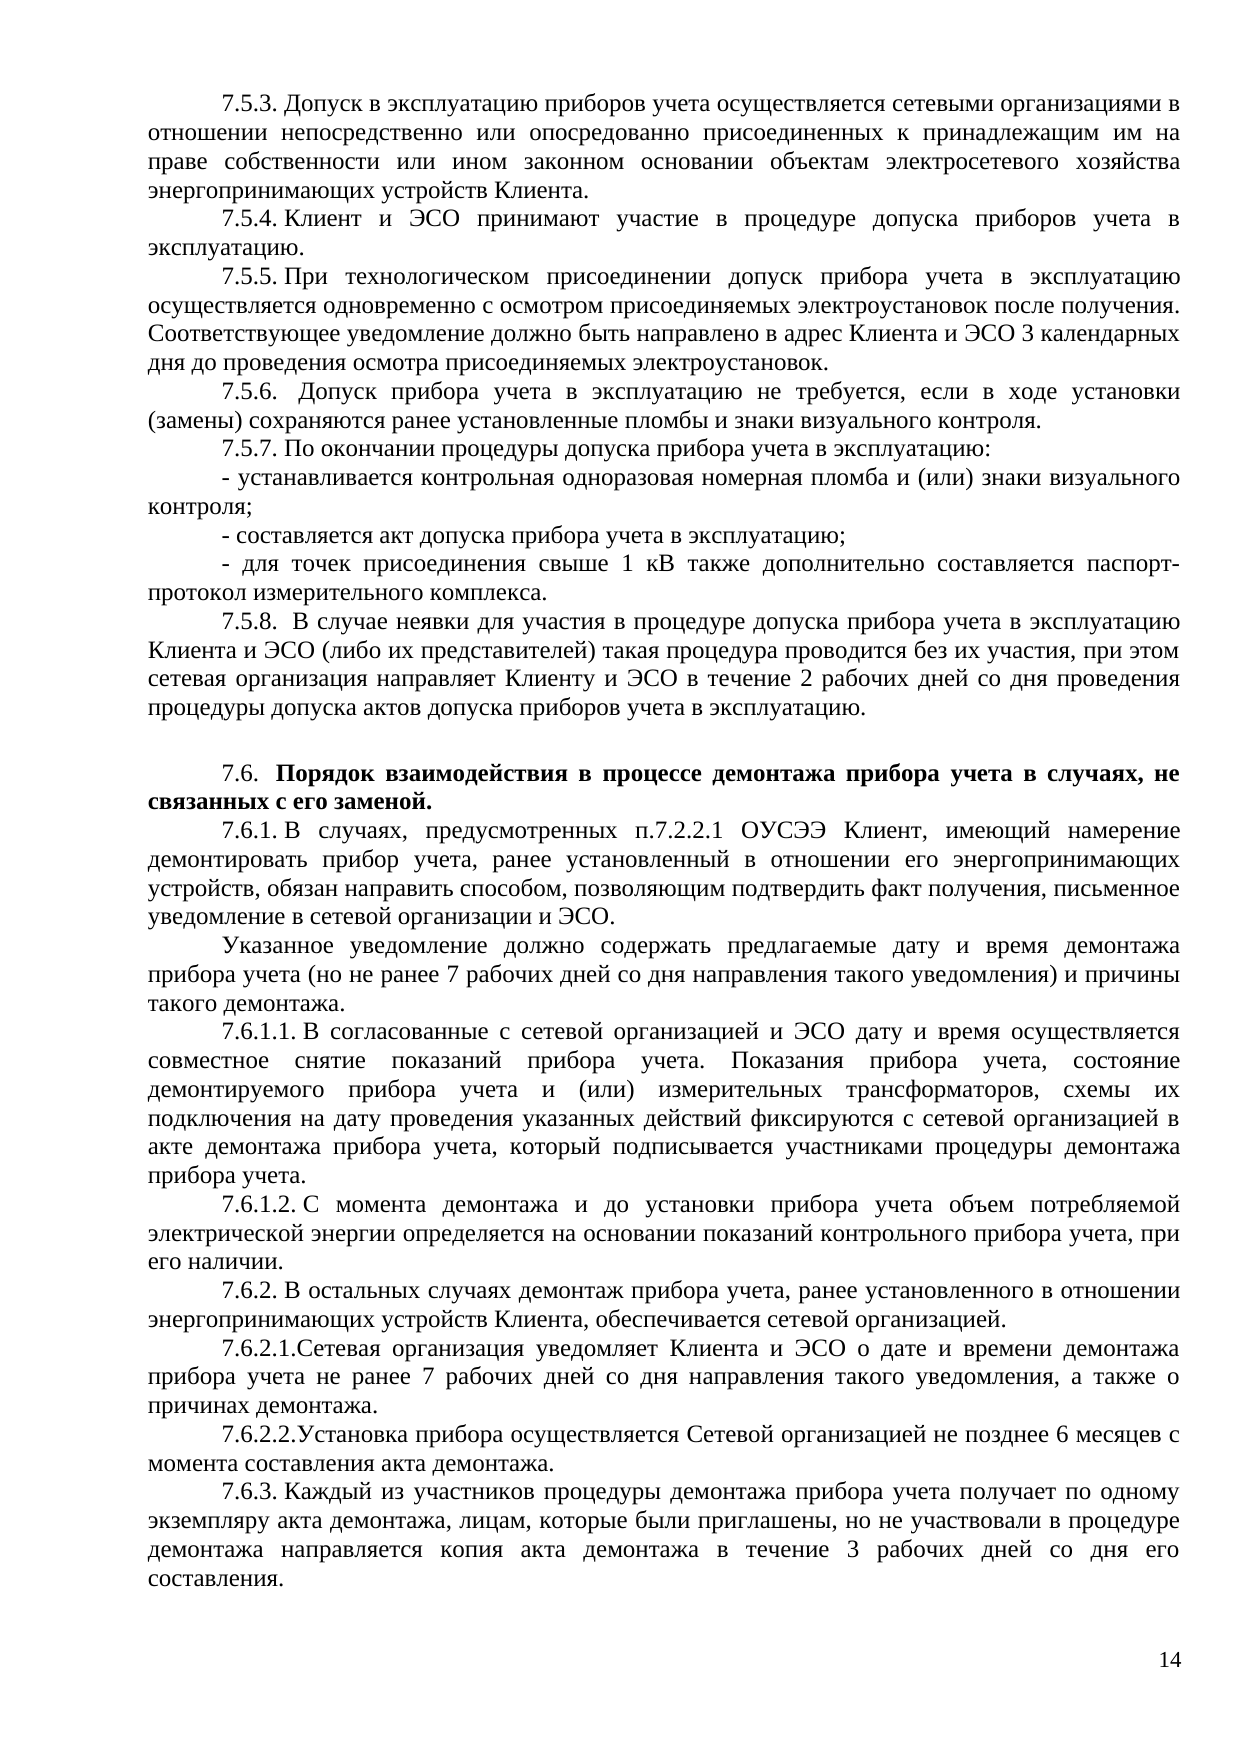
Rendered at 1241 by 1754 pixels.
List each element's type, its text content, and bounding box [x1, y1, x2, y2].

list При технологическом присоединении допуск прибора учета в эксплуатацию осуществляется одновременно с осмотром присоединяемых электроустановок после получения. Соответствующее уведомление должно быть направлено в адрес Клиента и ЭСО 3 календарных дня до проведения осмотра присоединяемых электроустановок. [148, 261, 1181, 376]
text - для точек присоединения свыше 1 кВ также дополнительно составляется паспорт-протокол измерительного комплекса. [148, 548, 1181, 606]
list В случаях, предусмотренных п.7.2.2.1 ОУСЭЭ Клиент, имеющий намерение демонтировать прибор учета, ранее установленный в отношении его энергопринимающих устройств, обязан направить способом, позволяющим подтвердить факт получения, письменное уведомление в сетевой организации и ЭСО. [148, 815, 1181, 930]
list В остальных случаях демонтаж прибора учета, ранее установленного в отношении энергопринимающих устройств Клиента, обеспечивается сетевой организацией. [148, 1275, 1181, 1333]
text - устанавливается контрольная одноразовая номерная пломба и (или) знаки визуального контроля; [148, 462, 1181, 520]
list Порядок взаимодействия в процессе демонтажа прибора учета в случаях, не связанных с его заменой. [148, 758, 1181, 815]
list Допуск прибора учета в эксплуатацию не требуется, если в ходе установки (замены) сохраняются ранее установленные пломбы и знаки визуального контроля. [148, 376, 1181, 433]
list По окончании процедуры допуска прибора учета в эксплуатацию: [148, 433, 1181, 462]
text - составляется акт допуска прибора учета в эксплуатацию; [148, 520, 1181, 548]
list В случае неявки для участия в процедуре допуска прибора учета в эксплуатацию Клиента и ЭСО (либо их представителей) такая процедура проводится без их участия, при этом сетевая организация направляет Клиенту и ЭСО в течение 2 рабочих дней со дня проведения процедуры допуска актов допуска приборов учета в эксплуатацию. [148, 606, 1181, 721]
list Каждый из участников процедуры демонтажа прибора учета получает по одному экземпляру акта демонтажа, лицам, которые были приглашены, но не участвовали в процедуре демонтажа направляется копия акта демонтажа в течение 3 рабочих дней со дня его составления. [148, 1476, 1181, 1591]
text Указанное уведомление должно содержать предлагаемые дату и время демонтажа прибора учета (но не ранее 7 рабочих дней со дня направления такого уведомления) и причины такого демонтажа. [148, 930, 1181, 1016]
list Допуск в эксплуатацию приборов учета осуществляется сетевыми организациями в отношении непосредственно или опосредованно присоединенных к принадлежащим им на праве собственности или ином законном основании объектам электросетевого хозяйства энергопринимающих устройств Клиента. [148, 88, 1181, 203]
text 7.6.2.2.Установка прибора осуществляется Сетевой организацией не позднее 6 месяцев с момента составления акта демонтажа. [148, 1419, 1181, 1476]
list Клиент и ЭСО принимают участие в процедуре допуска приборов учета в эксплуатацию. [148, 203, 1181, 261]
text 7.6.1.2. С момента демонтажа и до установки прибора учета объем потребляемой электрической энергии определяется на основании показаний контрольного прибора учета, при его наличии. [148, 1189, 1181, 1275]
text 7.6.2.1.Сетевая организация уведомляет Клиента и ЭСО о дате и времени демонтажа прибора учета не ранее 7 рабочих дней со дня направления такого уведомления, а также о причинах демонтажа. [148, 1333, 1181, 1419]
text 7.6.1.1. В согласованные с сетевой организацией и ЭСО дату и время осуществляется совместное снятие показаний прибора учета. Показания прибора учета, состояние демонтируемого прибора учета и (или) измерительных трансформаторов, схемы их подключения на дату проведения указанных действий фиксируются с сетевой организацией в акте демонтажа прибора учета, который подписывается участниками процедуры демонтажа прибора учета. [148, 1016, 1181, 1189]
